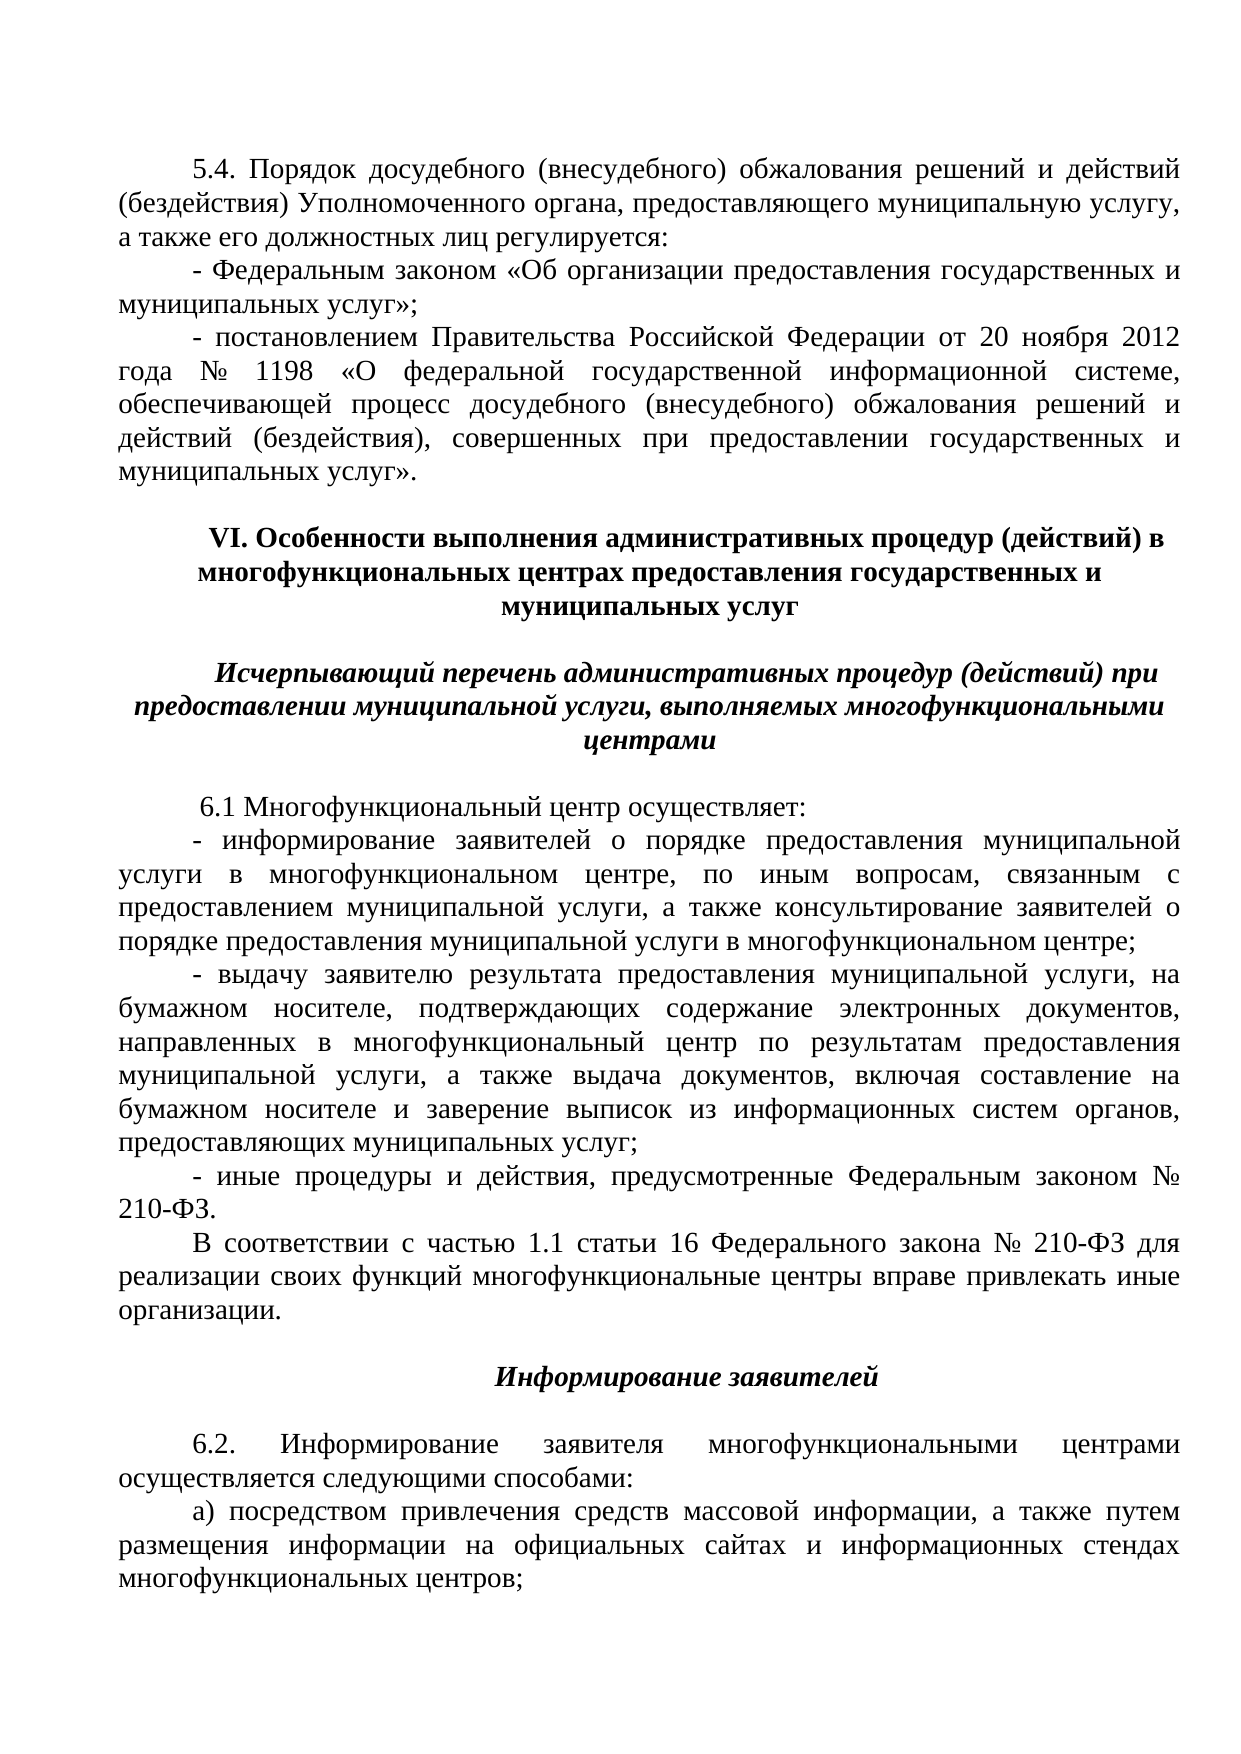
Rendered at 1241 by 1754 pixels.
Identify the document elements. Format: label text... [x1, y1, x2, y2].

text В соответствии с частью 1.1 статьи 16 Федерального закона № 210-ФЗ для реализации своих функций многофункциональные центры вправе привлекать иные организации. [118, 1225, 1181, 1326]
text VI. Особенности выполнения административных процедур (действий) в многофункциональных центрах предоставления государственных и муниципальных услуг [118, 521, 1181, 621]
text 6.2. Информирование заявителя многофункциональными центрами осуществляется следующими способами: [118, 1426, 1181, 1493]
text а) посредством привлечения средств массовой информации, а также путем размещения информации на официальных сайтах и информационных стендах многофункциональных центров; [118, 1493, 1181, 1594]
text - Федеральным законом «Об организации предоставления государственных и муниципальных услуг»; [118, 252, 1181, 319]
text - иные процедуры и действия, предусмотренные Федеральным законом № 210-ФЗ. [118, 1158, 1181, 1225]
text Исчерпывающий перечень административных процедур (действий) при предоставлении муниципальной услуги, выполняемых многофункциональными центрами [118, 655, 1181, 755]
text Информирование заявителей [118, 1359, 1181, 1393]
text - постановлением Правительства Российской Федерации от 20 ноября 2012 года № 1198 «О федеральной государственной информационной системе, обеспечивающей процесс досудебного (внесудебного) обжалования решений и действий (бездействия), совершенных при предоставлении государственных и муниципальных услуг». [118, 319, 1181, 487]
text - выдачу заявителю результата предоставления муниципальной услуги, на бумажном носителе, подтверждающих содержание электронных документов, направленных в многофункциональный центр по результатам предоставления муниципальной услуги, а также выдача документов, включая составление на бумажном носителе и заверение выписок из информационных систем органов, предоставляющих муниципальных услуг; [118, 957, 1181, 1158]
text 6.1 Многофункциональный центр осуществляет: [118, 789, 1181, 822]
text - информирование заявителей о порядке предоставления муниципальной услуги в многофункциональном центре, по иным вопросам, связанным с предоставлением муниципальной услуги, а также консультирование заявителей о порядке предоставления муниципальной услуги в многофункциональном центре; [118, 822, 1181, 957]
text 5.4. Порядок досудебного (внесудебного) обжалования решений и действий (бездействия) Уполномоченного органа, предоставляющего муниципальную услугу, а также его должностных лиц регулируется: [118, 152, 1181, 252]
